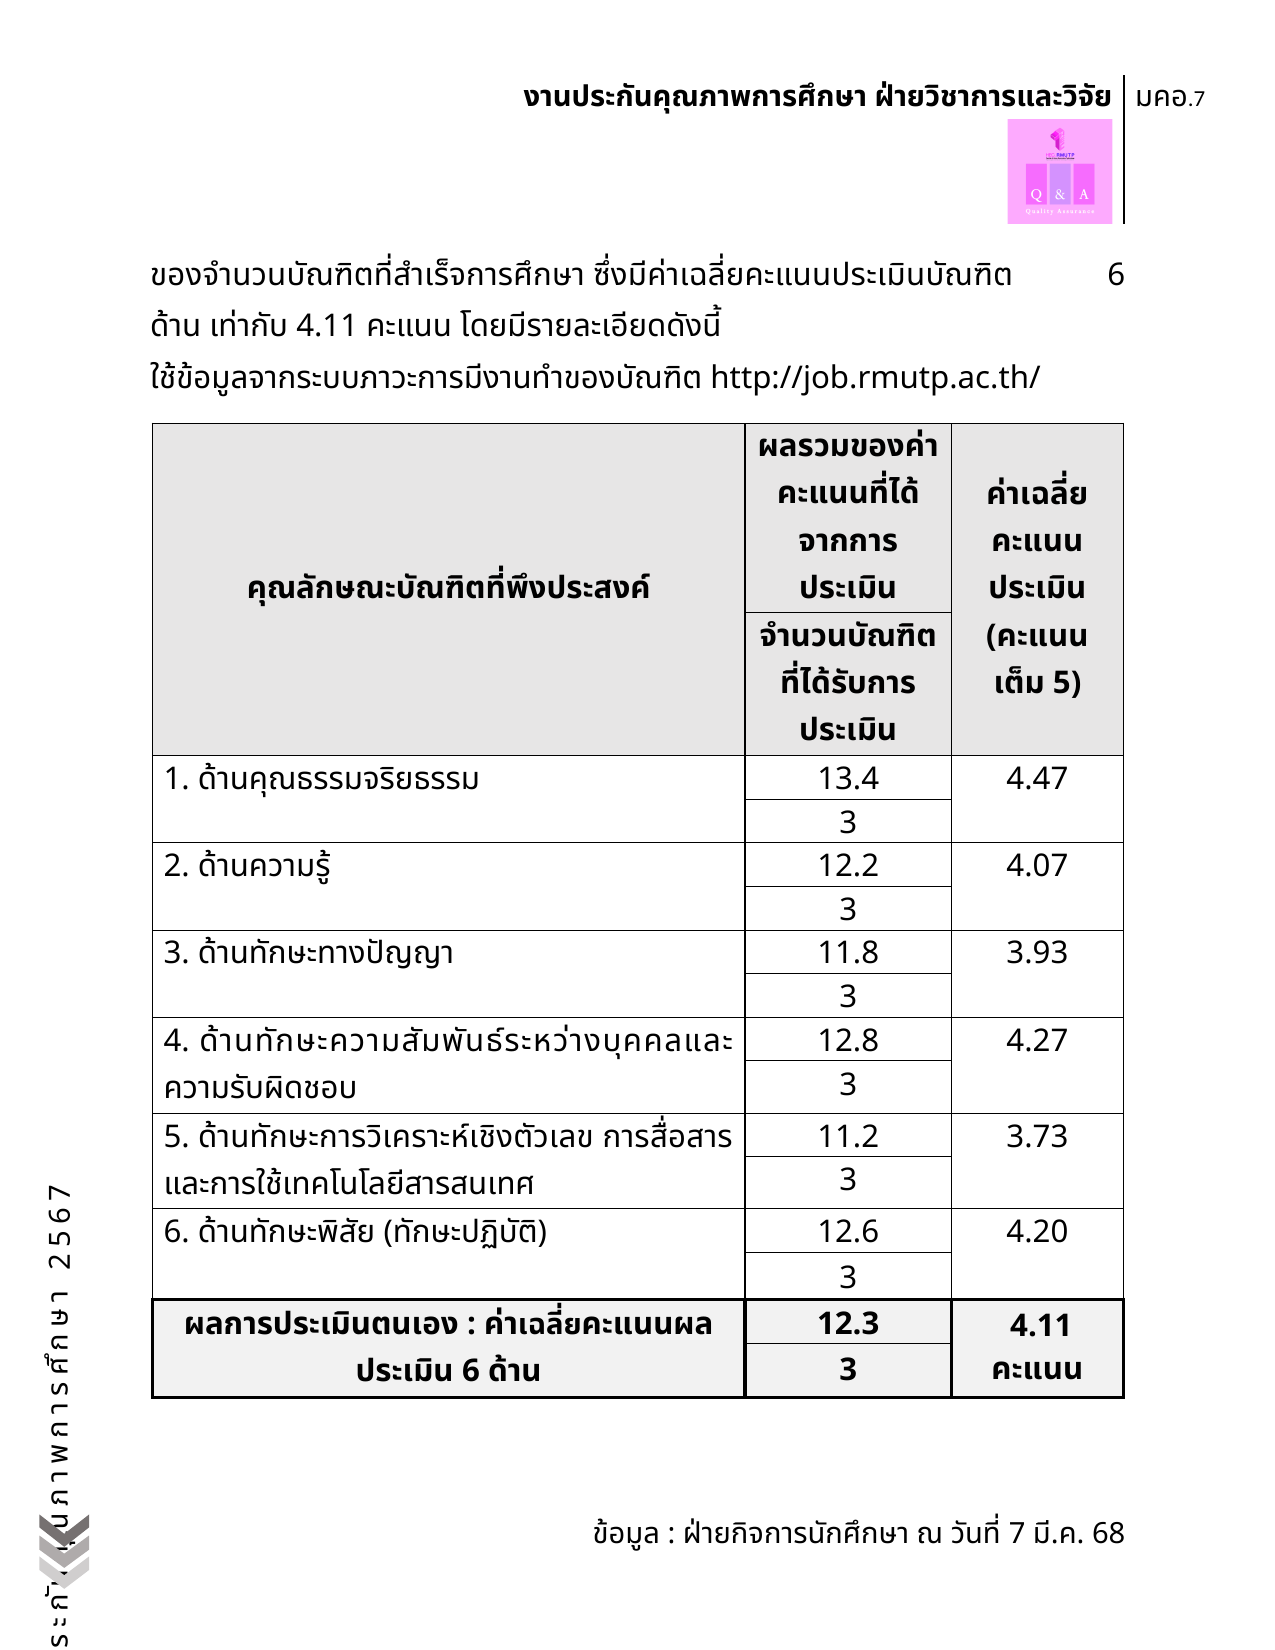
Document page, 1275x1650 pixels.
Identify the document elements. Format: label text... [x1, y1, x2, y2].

table_cell 1. ด้านคุณธรรมจริยธรรม [153, 756, 744, 842]
table_cell 12.2 [746, 843, 951, 886]
text ใช้ข้อมูลจากระบบภาวะการมีงานทำของบัณฑิต http://job.rmutp.ac.th/ [150, 354, 1125, 402]
table_cell 2. ด้านความรู้ [153, 843, 744, 929]
table_cell 12.6 [746, 1209, 951, 1252]
table_cell 4.27 [952, 1018, 1123, 1112]
table_cell 4. ด้านทักษะความสัมพันธ์ระหว่างบุคคลและความรับผิดชอบ [153, 1018, 744, 1112]
table_cell 3 [746, 1061, 951, 1112]
table_cell 3 [746, 800, 951, 842]
table_cell 11.8 [746, 931, 951, 973]
table_cell 4.47 [952, 756, 1123, 842]
table_cell 12.3 [747, 1301, 950, 1343]
table_cell 3 [746, 974, 951, 1017]
table_cell 5. ด้านทักษะการวิเคราะห์เชิงตัวเลข การสื่อสาร และการใช้เทคโนโลยีสารสนเทศ [153, 1114, 744, 1208]
table_header ผลรวมของค่าคะแนนที่ได้จากการประเมิน [746, 424, 951, 612]
table_cell 3.73 [952, 1114, 1123, 1208]
table_cell 3 [746, 887, 951, 929]
table_cell 4.20 [952, 1209, 1123, 1298]
table_cell 11.2 [746, 1114, 951, 1156]
table_cell 3.93 [952, 931, 1123, 1017]
table_header ค่าเฉลี่ยคะแนนประเมิน (คะแนนเต็ม 5) [952, 424, 1123, 755]
table_cell 3 [747, 1344, 950, 1396]
table_cell 3. ด้านทักษะทางปัญญา [153, 931, 744, 1017]
table_cell 3 [746, 1157, 951, 1208]
table_cell ผลการประเมินตนเอง : ค่าเฉลี่ยคะแนนผลประเมิน 6 ด้าน [154, 1301, 743, 1396]
table_cell 12.8 [746, 1018, 951, 1060]
table_cell จำนวนบัณฑิตที่ได้รับการประเมิน [746, 613, 951, 755]
table_cell 13.4 [746, 756, 951, 798]
picture [1007, 119, 1113, 224]
table_cell 4.07 [952, 843, 1123, 929]
table_cell 6. ด้านทักษะพิสัย (ทักษะปฏิบัติ) [153, 1209, 744, 1298]
table_cell 4.11 คะแนน [953, 1301, 1122, 1396]
table_cell 3 [746, 1253, 951, 1298]
table_header คุณลักษณะบัณฑิตที่พึงประสงค์ [153, 424, 744, 755]
